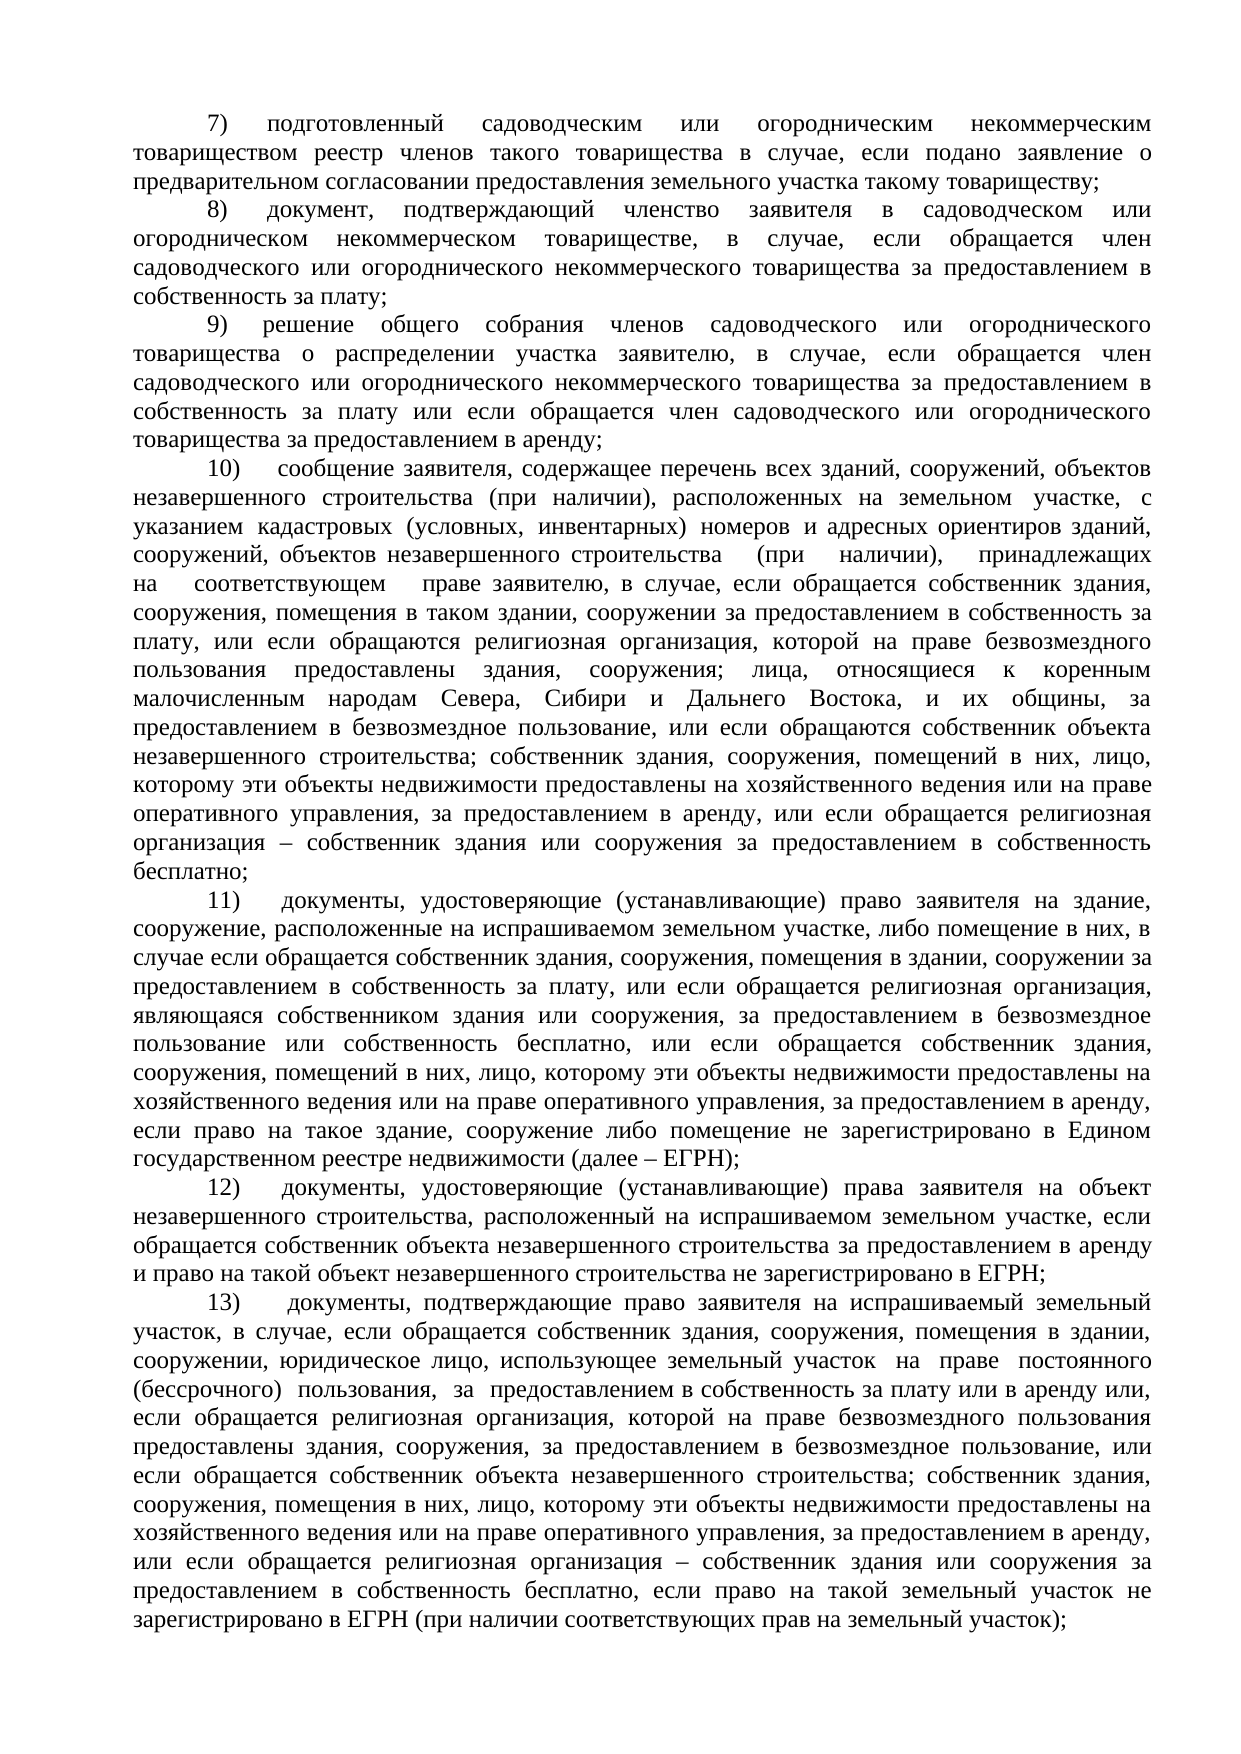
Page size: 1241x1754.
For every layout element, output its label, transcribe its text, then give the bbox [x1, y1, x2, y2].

list документ, подтверждающий членство заявителя в садоводческом или огородническом некоммерческом товариществе, в случае, если обращается член садоводческого или огороднического некоммерческого товарищества за предоставлением в собственность за плату; [133, 194, 1152, 309]
list сообщение заявителя, содержащее перечень всех зданий, сооружений, объектов незавершенного строительства (при наличии), расположенных на земельном участке, с указанием кадастровых (условных, инвентарных) номеров и адресных ориентиров зданий, сооружений, объектов незавершенного строительства (при наличии), принадлежащих на соответствующем праве заявителю, в случае, если обращается собственник здания, сооружения, помещения в таком здании, сооружении за предоставлением в собственность за плату, или если обращаются религиозная организация, которой на праве безвозмездного пользования предоставлены здания, сооружения; лица, относящиеся к коренным малочисленным народам Севера, Сибири и Дальнего Востока, и их общины, за предоставлением в безвозмездное пользование, или если обращаются собственник объекта незавершенного строительства; собственник здания, сооружения, помещений в них, лицо, которому эти объекты недвижимости предоставлены на хозяйственного ведения или на праве оперативного управления, за предоставлением в аренду, или если обращается религиозная организация – собственник здания или сооружения за предоставлением в собственность бесплатно; [133, 453, 1152, 884]
list подготовленный садоводческим или огородническим некоммерческим товариществом реестр членов такого товарищества в случае, если подано заявление о предварительном согласовании предоставления земельного участка такому товариществу; [133, 108, 1152, 194]
list решение общего собрания членов садоводческого или огороднического товарищества о распределении участка заявителю, в случае, если обращается член садоводческого или огороднического некоммерческого товарищества за предоставлением в собственность за плату или если обращается член садоводческого или огороднического товарищества за предоставлением в аренду; [133, 309, 1152, 453]
list документы, подтверждающие право заявителя на испрашиваемый земельный участок, в случае, если обращается собственник здания, сооружения, помещения в здании, сооружении, юридическое лицо, использующее земельный участок на праве постоянного (бессрочного) пользования, за предоставлением в собственность за плату или в аренду или, если обращается религиозная организация, которой на праве безвозмездного пользования предоставлены здания, сооружения, за предоставлением в безвозмездное пользование, или если обращается собственник объекта незавершенного строительства; собственник здания, сооружения, помещения в них, лицо, которому эти объекты недвижимости предоставлены на хозяйственного ведения или на праве оперативного управления, за предоставлением в аренду, или если обращается религиозная организация – собственник здания или сооружения за предоставлением в собственность бесплатно, если право на такой земельный участок не зарегистрировано в ЕГРН (при наличии соответствующих прав на земельный участок); [133, 1287, 1152, 1632]
list документы, удостоверяющие (устанавливающие) права заявителя на объект незавершенного строительства, расположенный на испрашиваемом земельном участке, если обращается собственник объекта незавершенного строительства за предоставлением в аренду и право на такой объект незавершенного строительства не зарегистрировано в ЕГРН; [133, 1172, 1152, 1287]
list документы, удостоверяющие (устанавливающие) право заявителя на здание, сооружение, расположенные на испрашиваемом земельном участке, либо помещение в них, в случае если обращается собственник здания, сооружения, помещения в здании, сооружении за предоставлением в собственность за плату, или если обращается религиозная организация, являющаяся собственником здания или сооружения, за предоставлением в безвозмездное пользование или собственность бесплатно, или если обращается собственник здания, сооружения, помещений в них, лицо, которому эти объекты недвижимости предоставлены на хозяйственного ведения или на праве оперативного управления, за предоставлением в аренду, если право на такое здание, сооружение либо помещение не зарегистрировано в Едином государственном реестре недвижимости (далее – ЕГРН); [133, 885, 1152, 1172]
